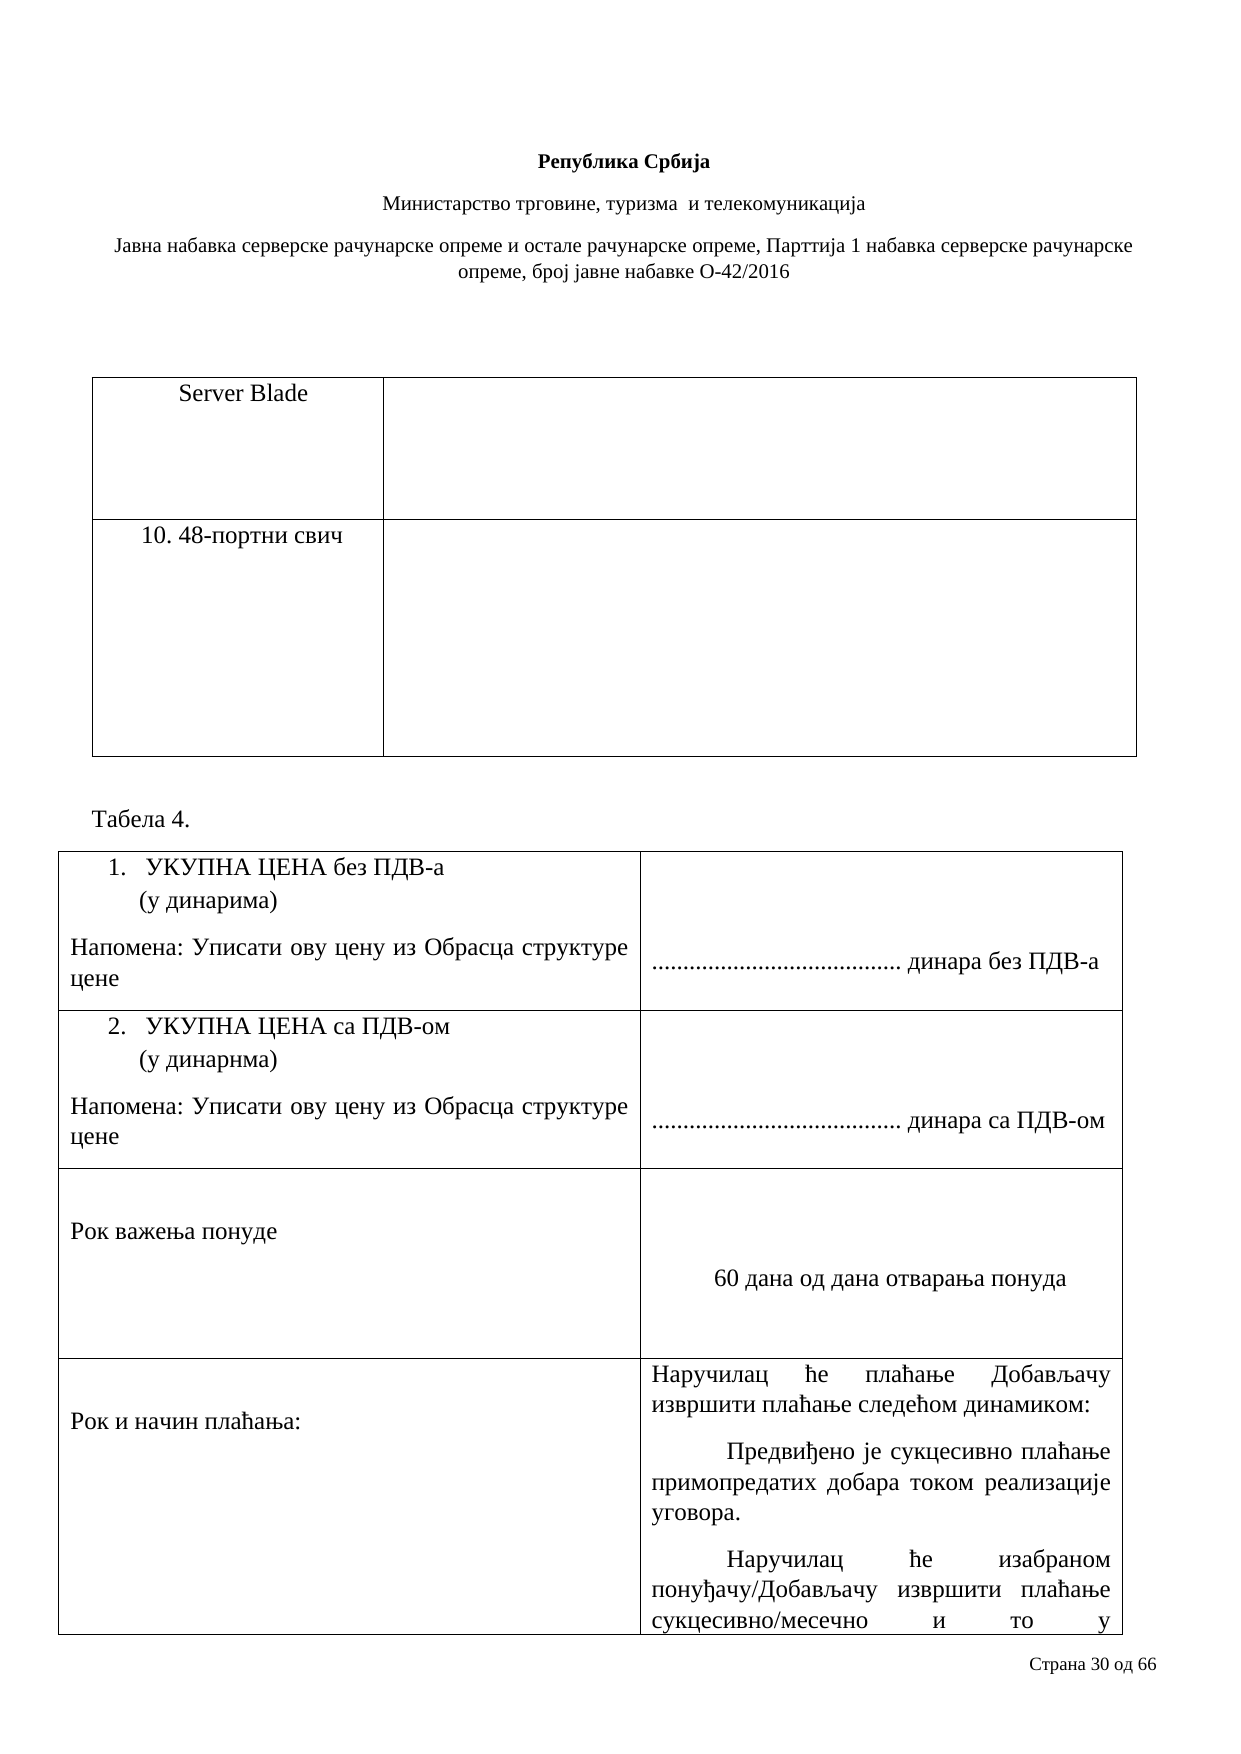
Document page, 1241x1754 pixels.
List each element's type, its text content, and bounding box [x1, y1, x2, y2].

text Табела 4. [91, 804, 1156, 833]
table_header УКУПНА ЦЕНА без ПДВ-а (у динарима) Напомена: Уписати ову цену из Обрасца структуре цене [59, 852, 640, 1010]
table_cell УКУПНА ЦЕНА са ПДВ-ом (у динарнма) Напомена: Уписати ову цену из Обрасца структуре цене [59, 1011, 640, 1168]
table_cell 60 дана од дана отварања понуда [641, 1169, 1122, 1358]
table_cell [93, 378, 383, 519]
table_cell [59, 1359, 640, 1634]
table_cell ........................................ динара са ПДВ-ом [641, 1011, 1122, 1168]
table_cell [384, 378, 1136, 519]
table_cell 48-портни свич [93, 520, 383, 756]
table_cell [641, 1359, 1122, 1634]
table_header ........................................ динара без ПДВ-а [641, 852, 1122, 1010]
table_cell [384, 520, 1136, 756]
table_cell Рок важења понуде [59, 1169, 640, 1358]
